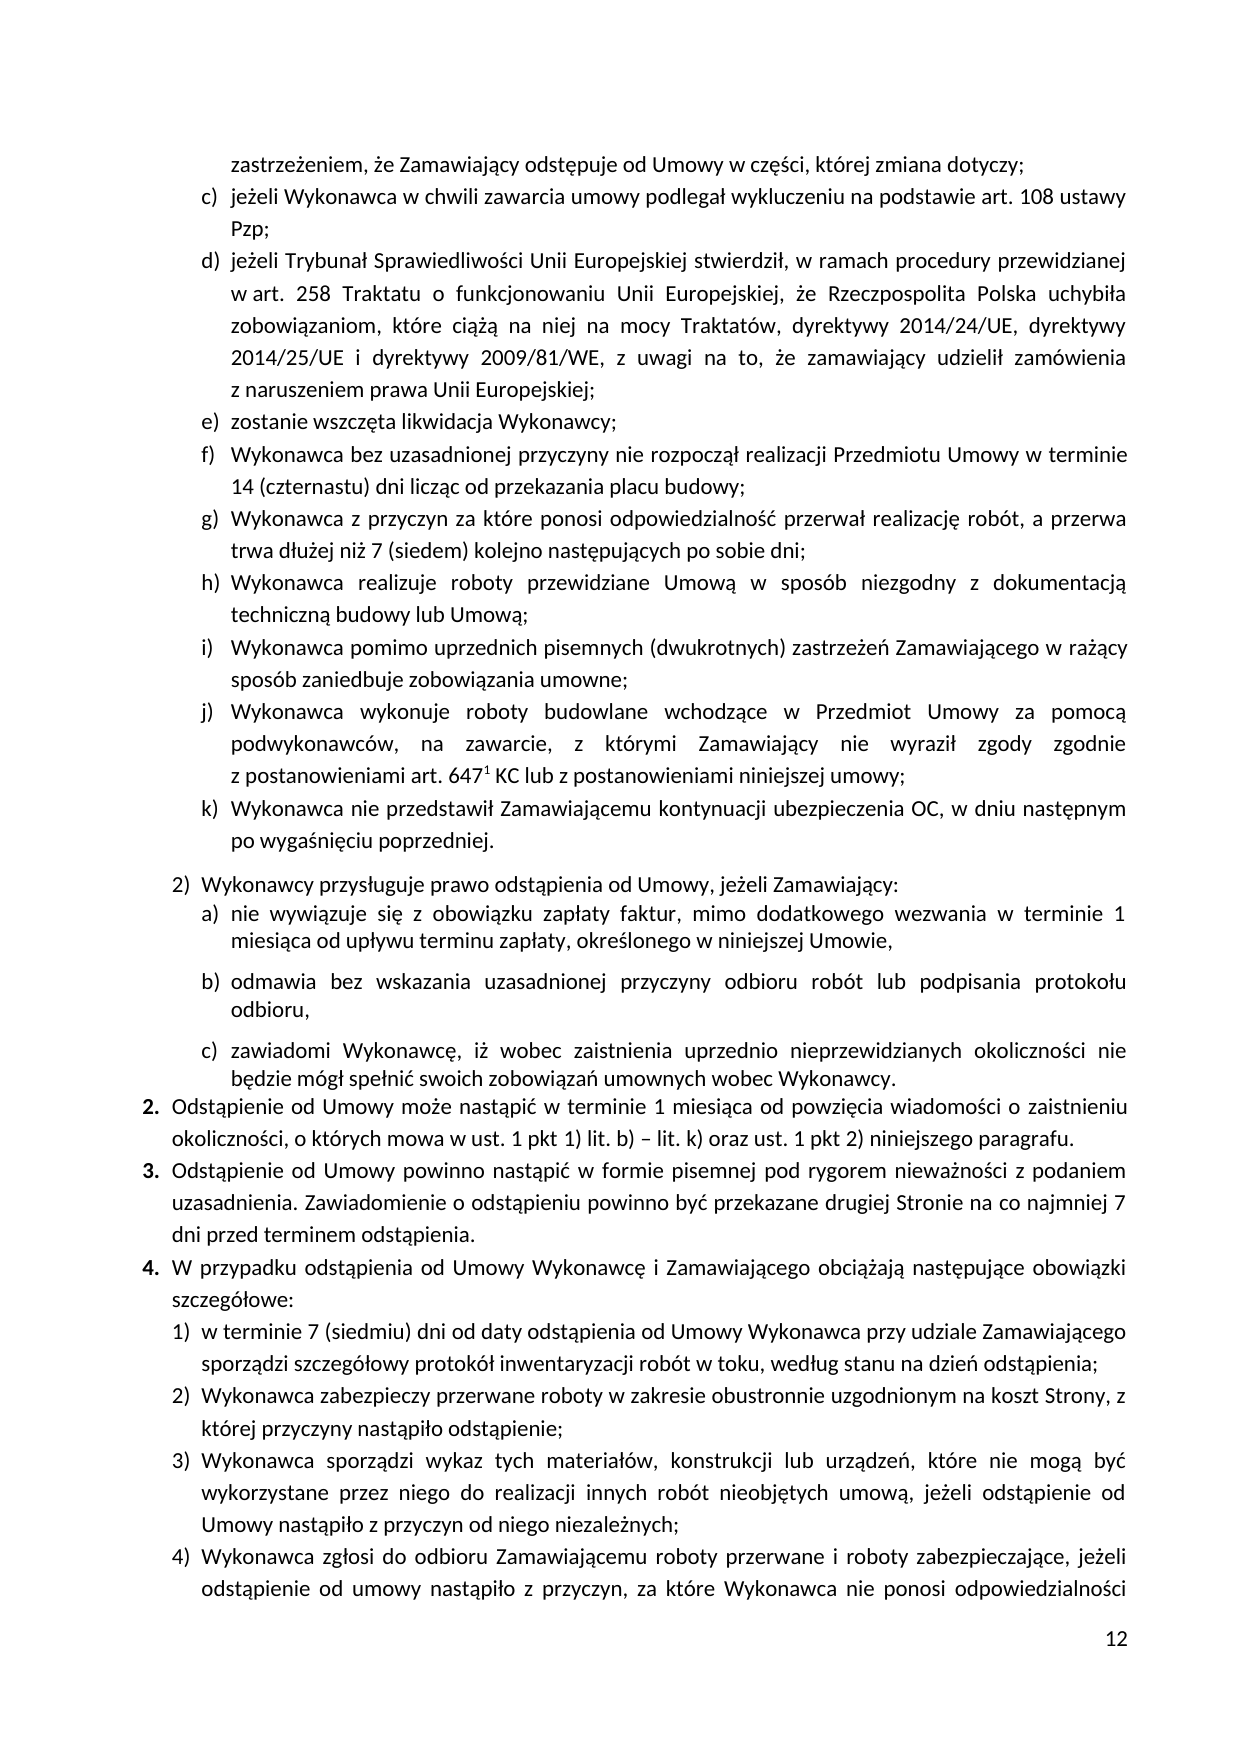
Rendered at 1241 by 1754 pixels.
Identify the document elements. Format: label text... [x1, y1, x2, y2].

list Wykonawca pomimo uprzednich pisemnych (dwukrotnych) zastrzeżeń Zamawiającego w rażący sposób zaniedbuje zobowiązania umowne; [201, 633, 1128, 693]
list Wykonawca z przyczyn za które ponosi odpowiedzialność przerwał realizację robót, a przerwa trwa dłużej niż 7 (siedem) kolejno następujących po sobie dni; [201, 504, 1128, 564]
list Odstąpienie od Umowy powinno nastąpić w formie pisemnej pod rygorem nieważności z podaniem uzasadnienia. Zawiadomienie o odstąpieniu powinno być przekazane drugiej Stronie na co najmniej 7 dni przed terminem odstąpienia. [142, 1156, 1128, 1248]
list W przypadku odstąpienia od Umowy Wykonawcę i Zamawiającego obciążają następujące obowiązki szczegółowe: [142, 1253, 1128, 1313]
list Wykonawca sporządzi wykaz tych materiałów, konstrukcji lub urządzeń, które nie mogą być wykorzystane przez niego do realizacji innych robót nieobjętych umową, jeżeli odstąpienie od Umowy nastąpiło z przyczyn od niego niezależnych; [172, 1446, 1128, 1538]
list jeżeli Wykonawca w chwili zawarcia umowy podlegał wykluczeniu na podstawie art. 108 ustawy Pzp; [201, 182, 1128, 242]
list Wykonawca realizuje roboty przewidziane Umową w sposób niezgodny z dokumentacją techniczną budowy lub Umową; [201, 568, 1128, 629]
list jeżeli Trybunał Sprawiedliwości Unii Europejskiej stwierdził, w ramach procedury przewidzianej w art. 258 Traktatu o funkcjonowaniu Unii Europejskiej, że Rzeczpospolita Polska uchybiła zobowiązaniom, które ciążą na niej na mocy Traktatów, dyrektywy 2014/24/UE, dyrektywy 2014/25/UE i dyrektywy 2009/81/WE, z uwagi na to, że zamawiający udzielił zamówienia z naruszeniem prawa Unii Europejskiej; [201, 247, 1128, 403]
list zostanie wszczęta likwidacja Wykonawcy; [201, 407, 1128, 436]
list Wykonawca zabezpieczy przerwane roboty w zakresie obustronnie uzgodnionym na koszt Strony, z której przyczyny nastąpiło odstąpienie; [172, 1381, 1128, 1442]
list zawiadomi Wykonawcę, iż wobec zaistnienia uprzednio nieprzewidzianych okoliczności nie będzie mógł spełnić swoich zobowiązań umownych wobec Wykonawcy. [201, 1036, 1128, 1092]
list odmawia bez wskazania uzasadnionej przyczyny odbioru robót lub podpisania protokołu odbioru, [201, 967, 1128, 1023]
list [172, 1542, 1128, 1603]
list Wykonawcy przysługuje prawo odstąpienia od Umowy, jeżeli Zamawiający: [172, 871, 1128, 899]
list Wykonawca bez uzasadnionej przyczyny nie rozpoczął realizacji Przedmiotu Umowy w terminie 14 (czternastu) dni licząc od przekazania placu budowy; [201, 440, 1128, 500]
list Wykonawca wykonuje roboty budowlane wchodzące w Przedmiot Umowy za pomocą podwykonawców, na zawarcie, z którymi Zamawiający nie wyraził zgody zgodnie z postanowieniami art. 6471 KC lub z postanowieniami niniejszej umowy; [201, 697, 1128, 789]
list Odstąpienie od Umowy może nastąpić w terminie 1 miesiąca od powzięcia wiadomości o zaistnieniu okoliczności, o których mowa w ust. 1 pkt 1) lit. b) – lit. k) oraz ust. 1 pkt 2) niniejszego paragrafu. [142, 1092, 1128, 1152]
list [201, 150, 1128, 178]
list Wykonawca nie przedstawił Zamawiającemu kontynuacji ubezpieczenia OC, w dniu następnym po wygaśnięciu poprzedniej. [201, 794, 1128, 854]
list nie wywiązuje się z obowiązku zapłaty faktur, mimo dodatkowego wezwania w terminie 1 miesiąca od upływu terminu zapłaty, określonego w niniejszej Umowie, [201, 899, 1128, 955]
list w terminie 7 (siedmiu) dni od daty odstąpienia od Umowy Wykonawca przy udziale Zamawiającego sporządzi szczegółowy protokół inwentaryzacji robót w toku, według stanu na dzień odstąpienia; [172, 1317, 1128, 1377]
